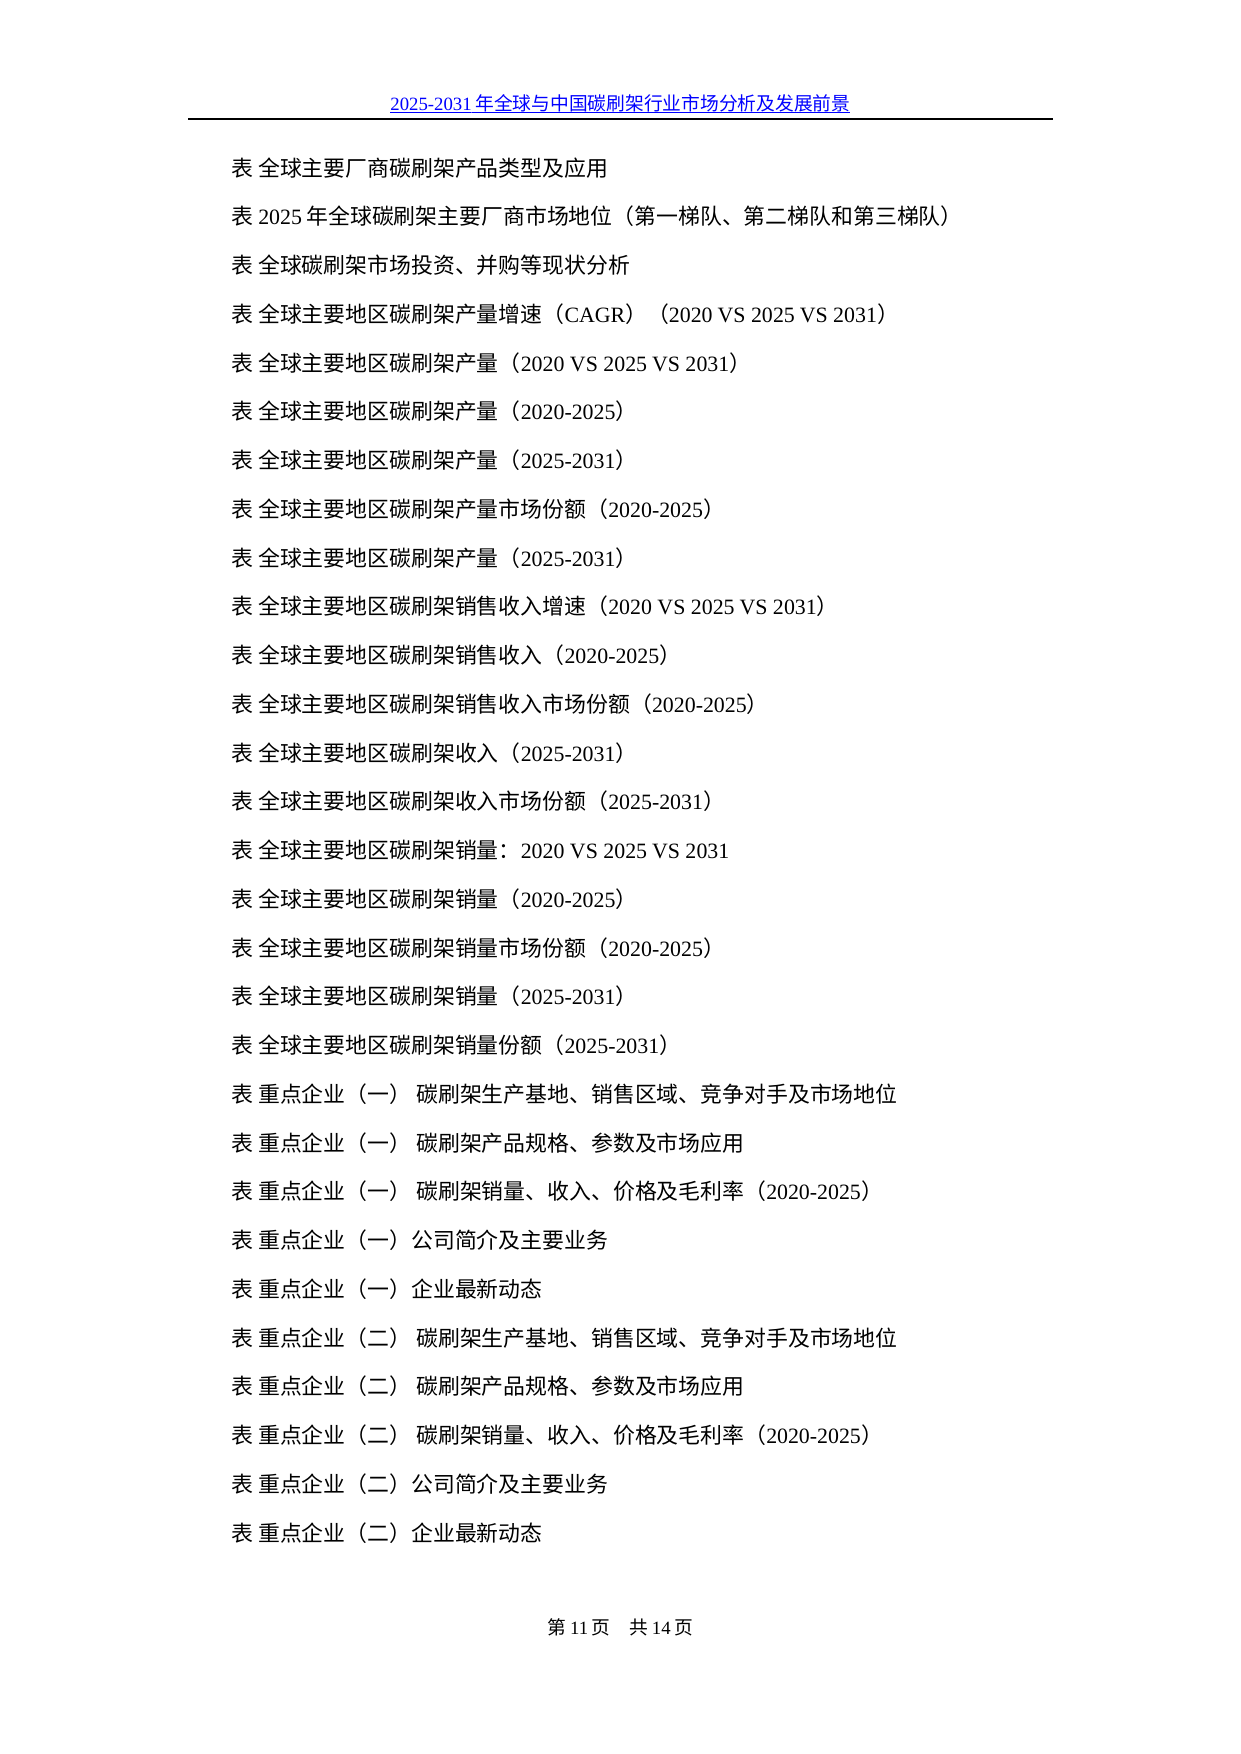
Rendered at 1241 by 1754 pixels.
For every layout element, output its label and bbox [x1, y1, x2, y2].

text [187, 150, 1053, 1548]
